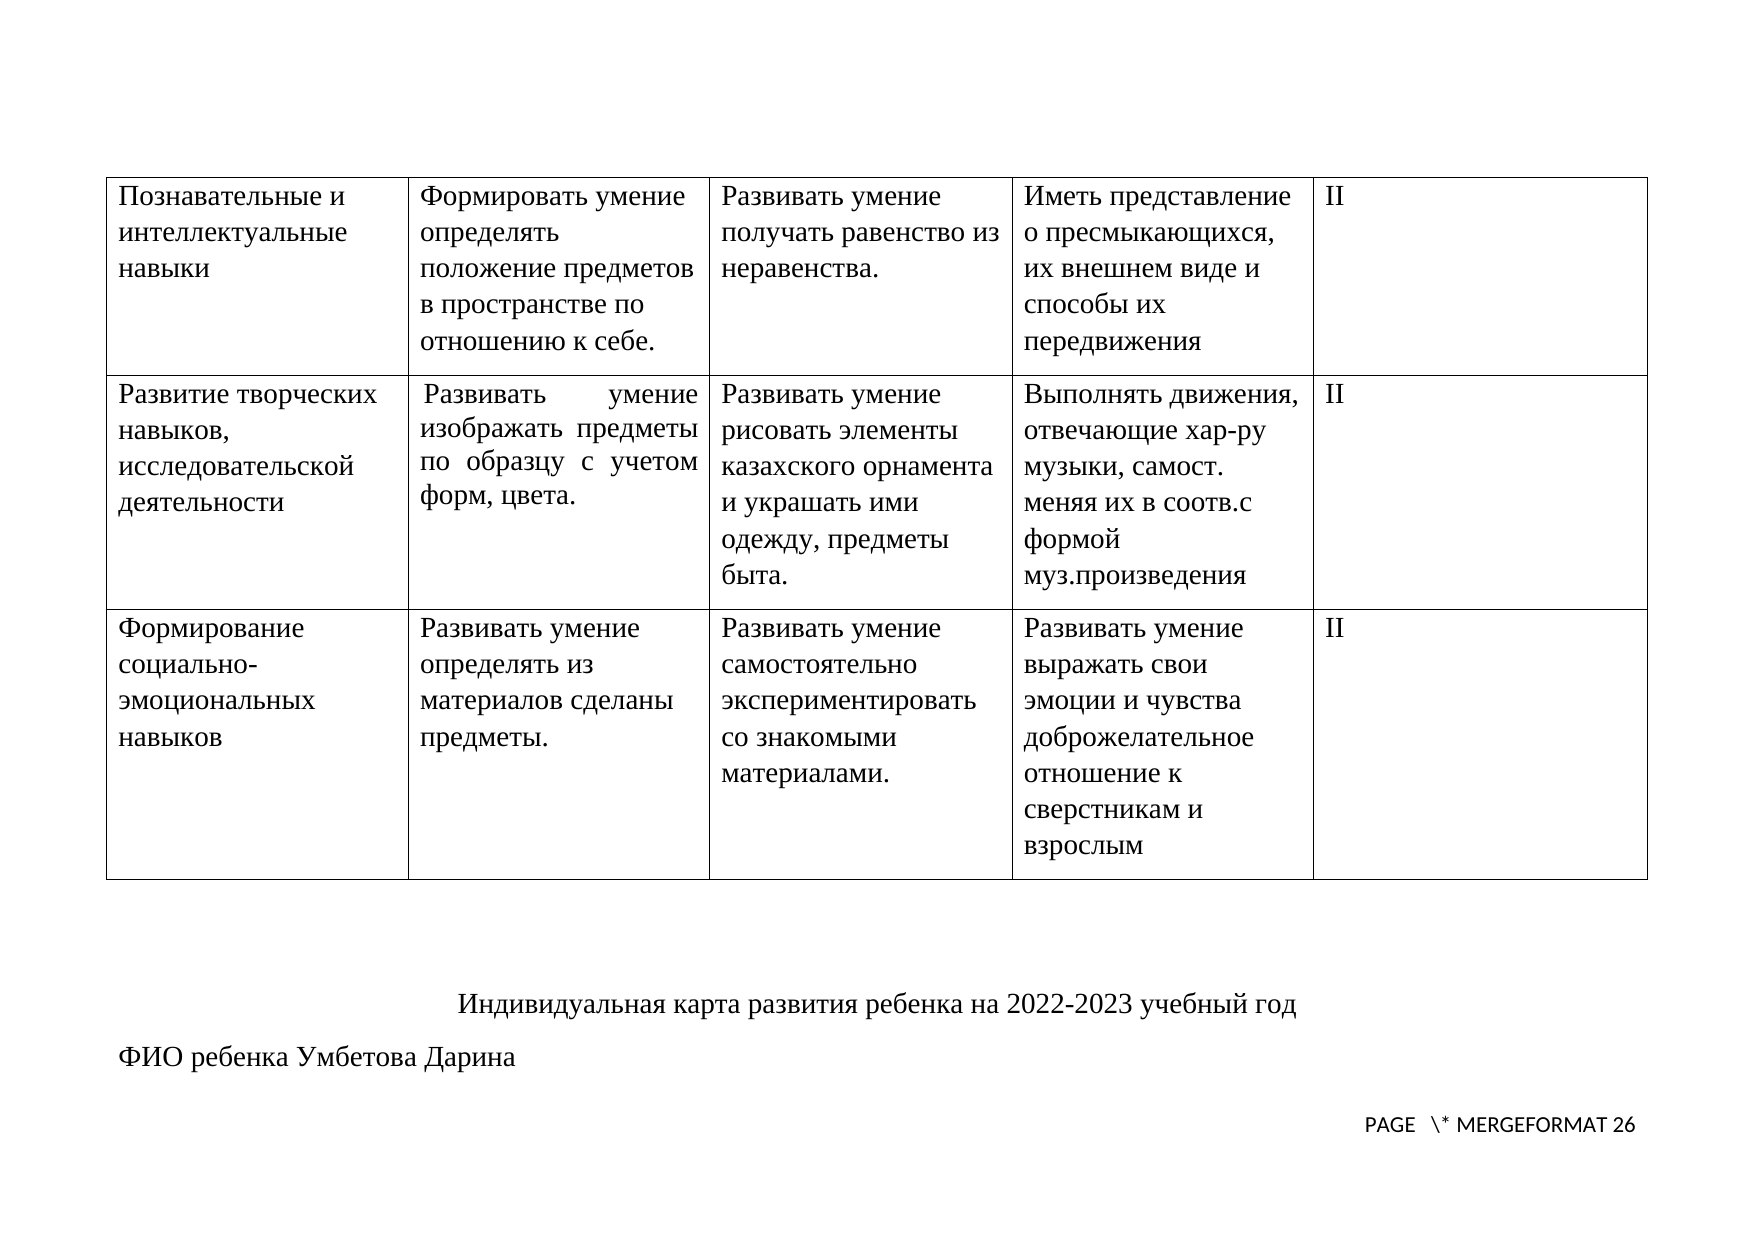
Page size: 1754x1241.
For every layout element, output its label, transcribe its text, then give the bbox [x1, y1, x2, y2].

table_cell II [1314, 376, 1647, 609]
table_cell Иметь представление о пресмыкающихся, их внешнем виде и способы их передвижения [1013, 178, 1313, 375]
table_cell Формировать умение определять положение предметов в пространстве по отношению к себе. [409, 178, 709, 375]
table_cell Развивать умение самостоятельно экспериментировать со знакомыми материалами. [710, 610, 1012, 879]
table_cell Развивать умение изображать предметы по образцу с учетом форм, цвета. [409, 376, 709, 609]
table_cell II [1314, 178, 1647, 375]
table_cell Развивать умение рисовать элементы казахского орнамента и украшать ими одежду, предметы быта. [710, 376, 1012, 609]
table_cell Развивать умение получать равенство из неравенства. [710, 178, 1012, 375]
table_cell Развивать умение определять из материалов сделаны предметы. [409, 610, 709, 879]
table_cell II [1314, 610, 1647, 879]
table_cell Развитие творческих навыков, исследовательской деятельности [107, 376, 408, 609]
text ФИО ребенка Умбетова Дарина [118, 1039, 1636, 1072]
table_cell Выполнять движения, отвечающие хар-ру музыки, самост. меняя их в соотв.с формой муз.произведения [1013, 376, 1313, 609]
table_cell Развивать умение выражать свои эмоции и чувства доброжелательное отношение к сверстникам и взрослым [1013, 610, 1313, 879]
table_cell Формирование социально-эмоциональных навыков [107, 610, 408, 879]
text Индивидуальная карта развития ребенка на 2022-2023 учебный год [118, 986, 1636, 1019]
table_cell Познавательные и интеллектуальные навыки [107, 178, 408, 375]
